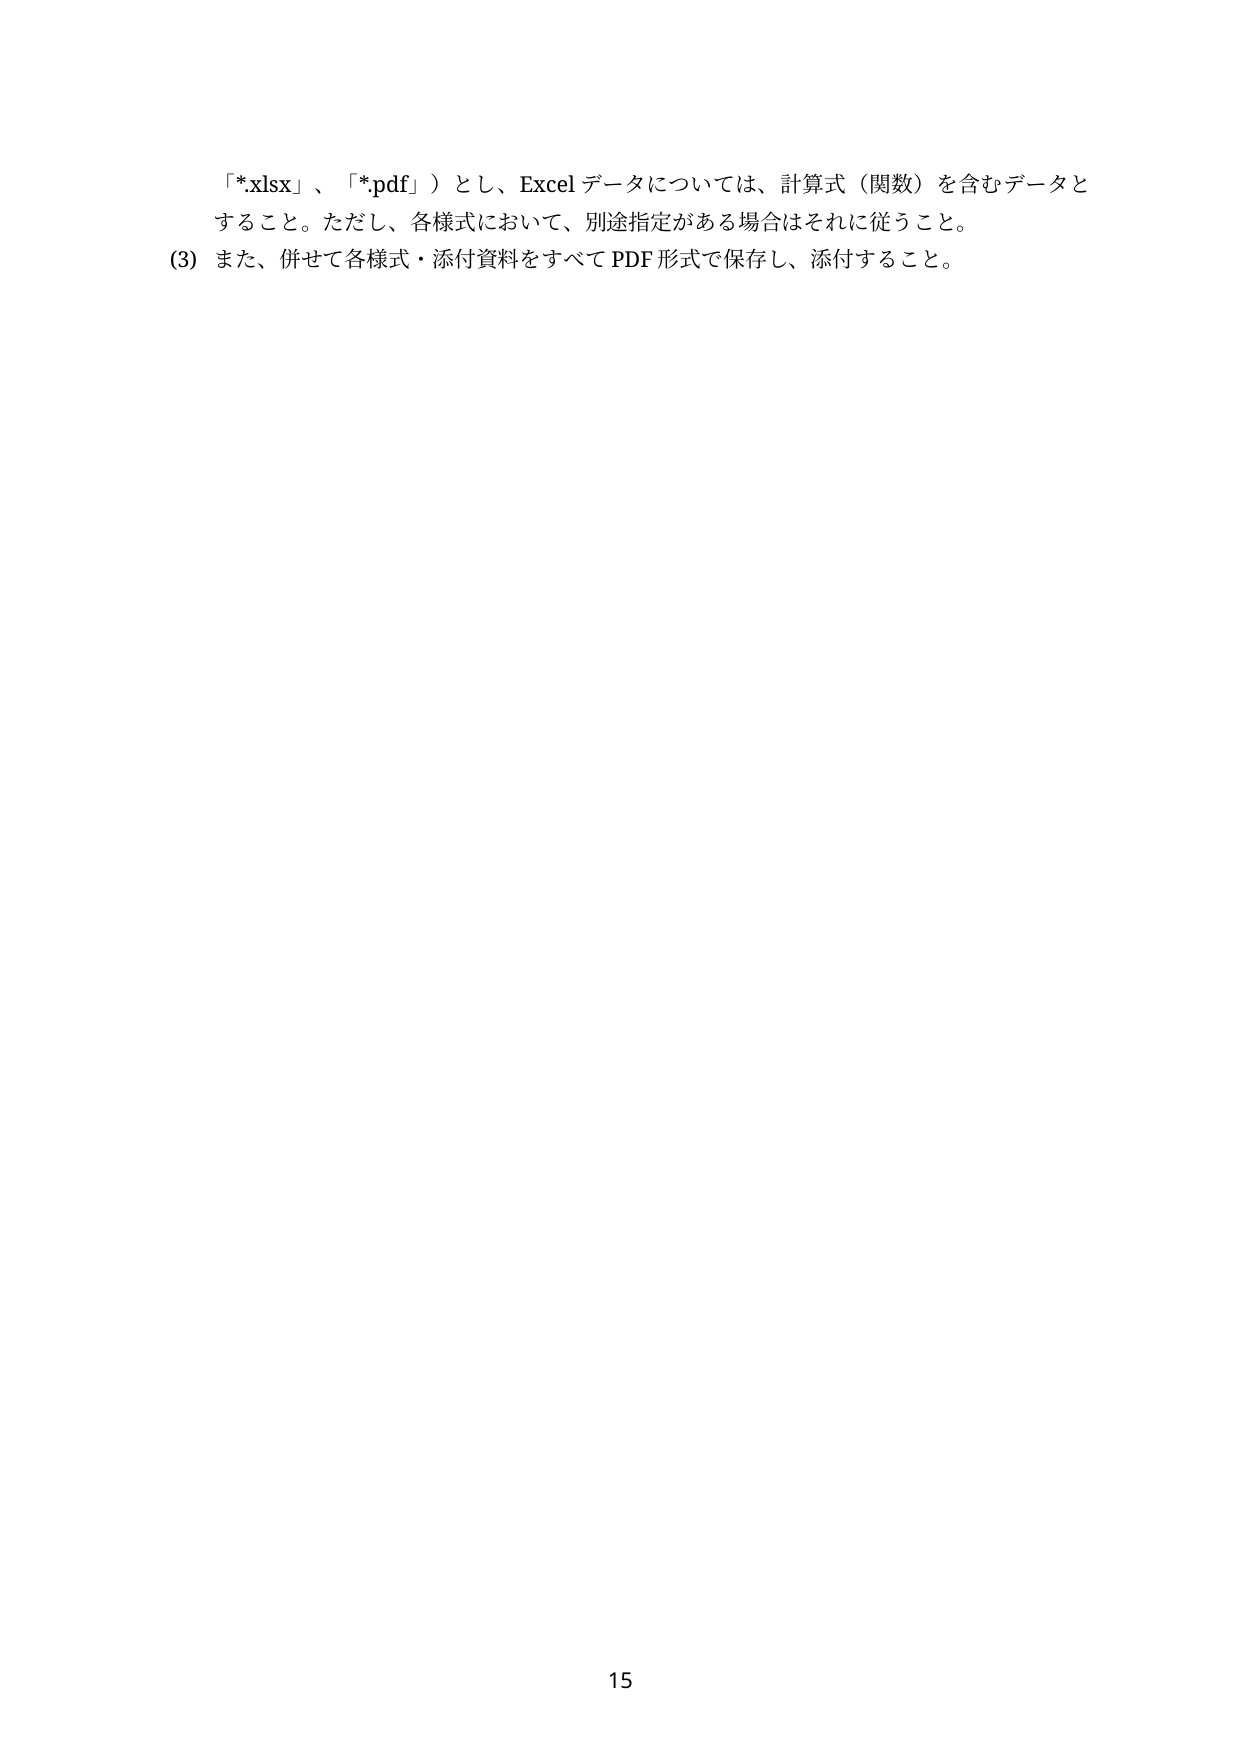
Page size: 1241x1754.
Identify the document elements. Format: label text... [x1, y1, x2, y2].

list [169, 164, 1092, 239]
list また、併せて各様式・添付資料をすべてPDF形式で保存し、添付すること。 [169, 239, 1092, 277]
